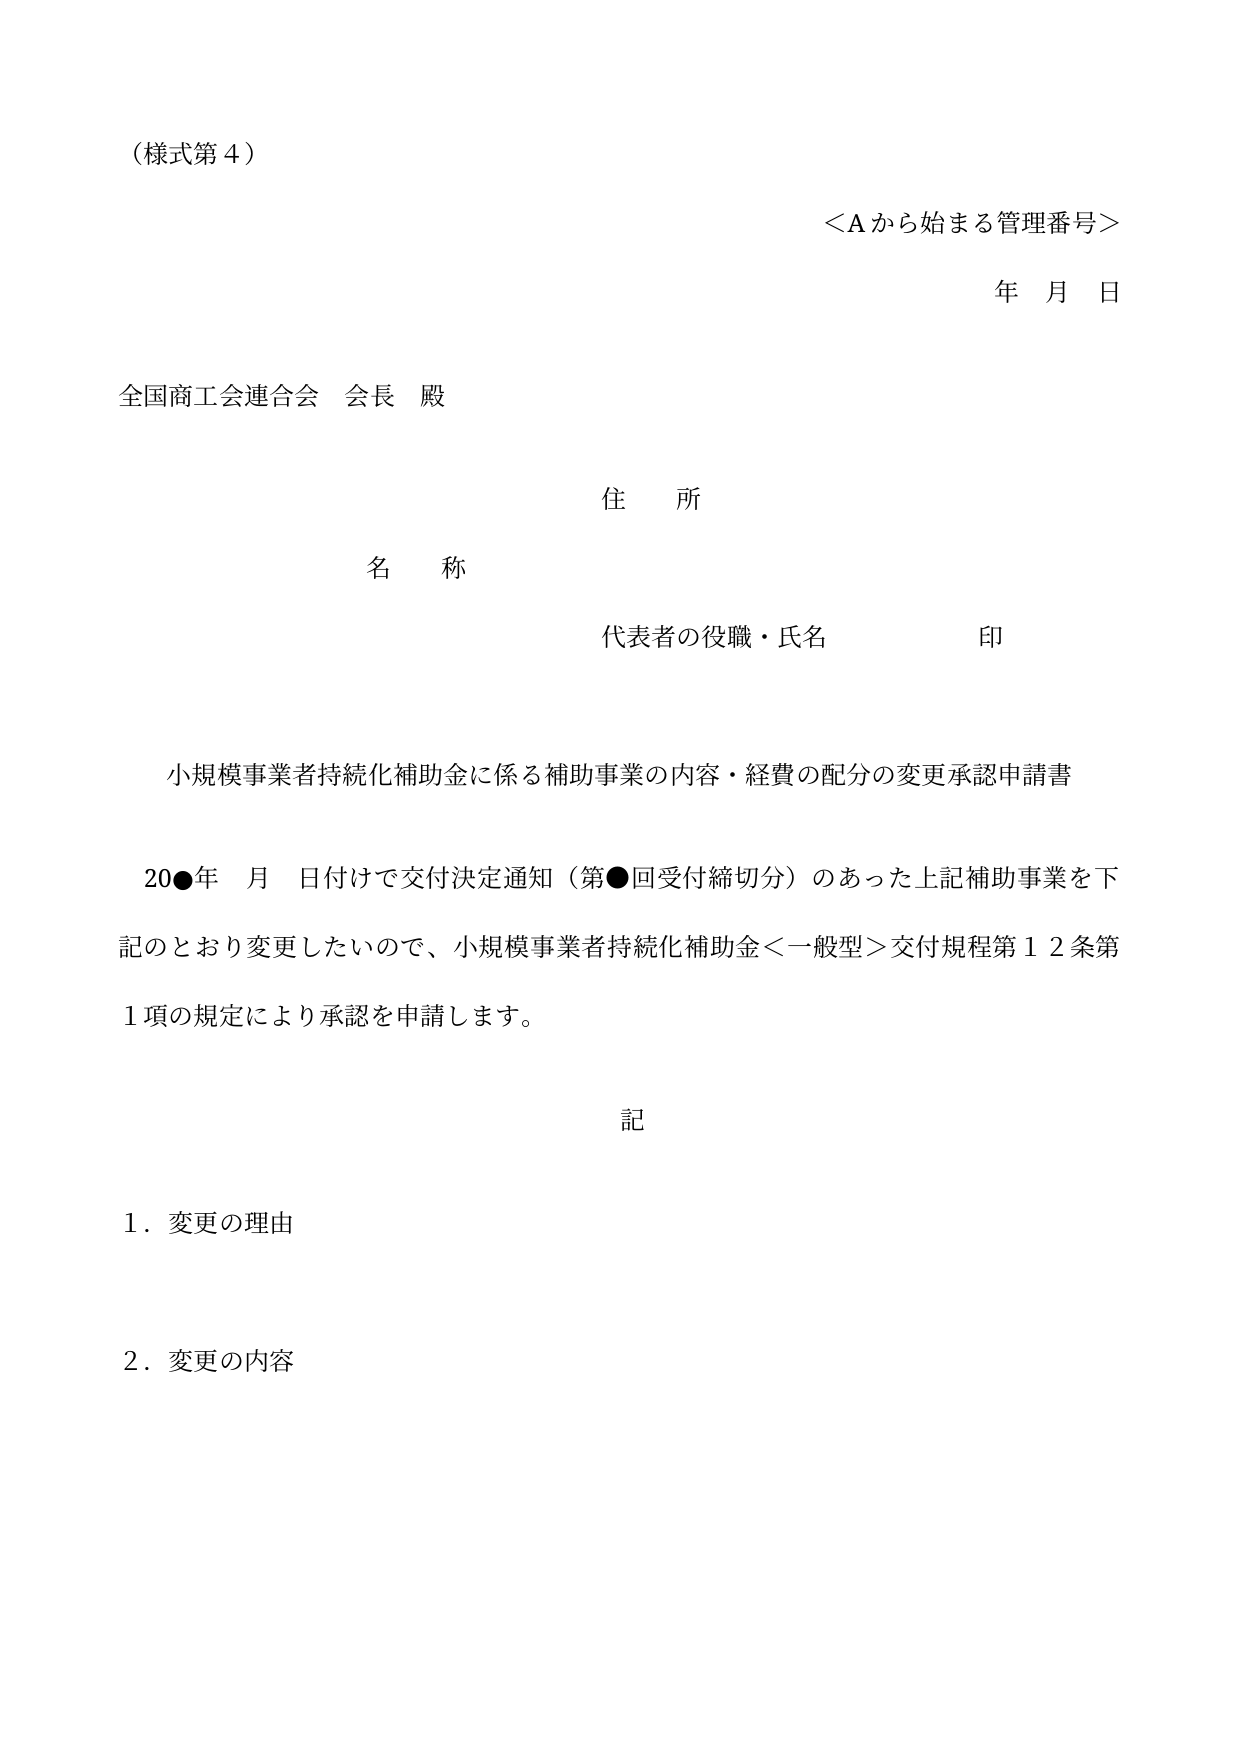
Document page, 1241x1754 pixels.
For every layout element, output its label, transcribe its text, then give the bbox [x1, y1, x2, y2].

text ＜Aから始まる管理番号＞ [118, 187, 1122, 256]
text 20●年 月 日付けで交付決定通知（第●回受付締切分）のあった上記補助事業を下記のとおり変更したいので、小規模事業者持続化補助金＜一般型＞交付規程第１２条第１項の規定により承認を申請します。 [118, 842, 1122, 1049]
text 全国商工会連合会 会長 殿 [118, 360, 1122, 429]
text （様式第４） [118, 118, 1122, 187]
text 代表者の役職・氏名 印 [118, 601, 1122, 670]
text 年 月 日 [118, 256, 1122, 325]
text 住 所 [118, 463, 1122, 532]
text １．変更の理由 [118, 1187, 1122, 1256]
text 名 称 [118, 532, 1122, 601]
text ２．変更の内容 [118, 1325, 1122, 1394]
text 小規模事業者持続化補助金に係る補助事業の内容・経費の配分の変更承認申請書 [118, 739, 1122, 808]
text 記 [118, 1084, 1122, 1153]
